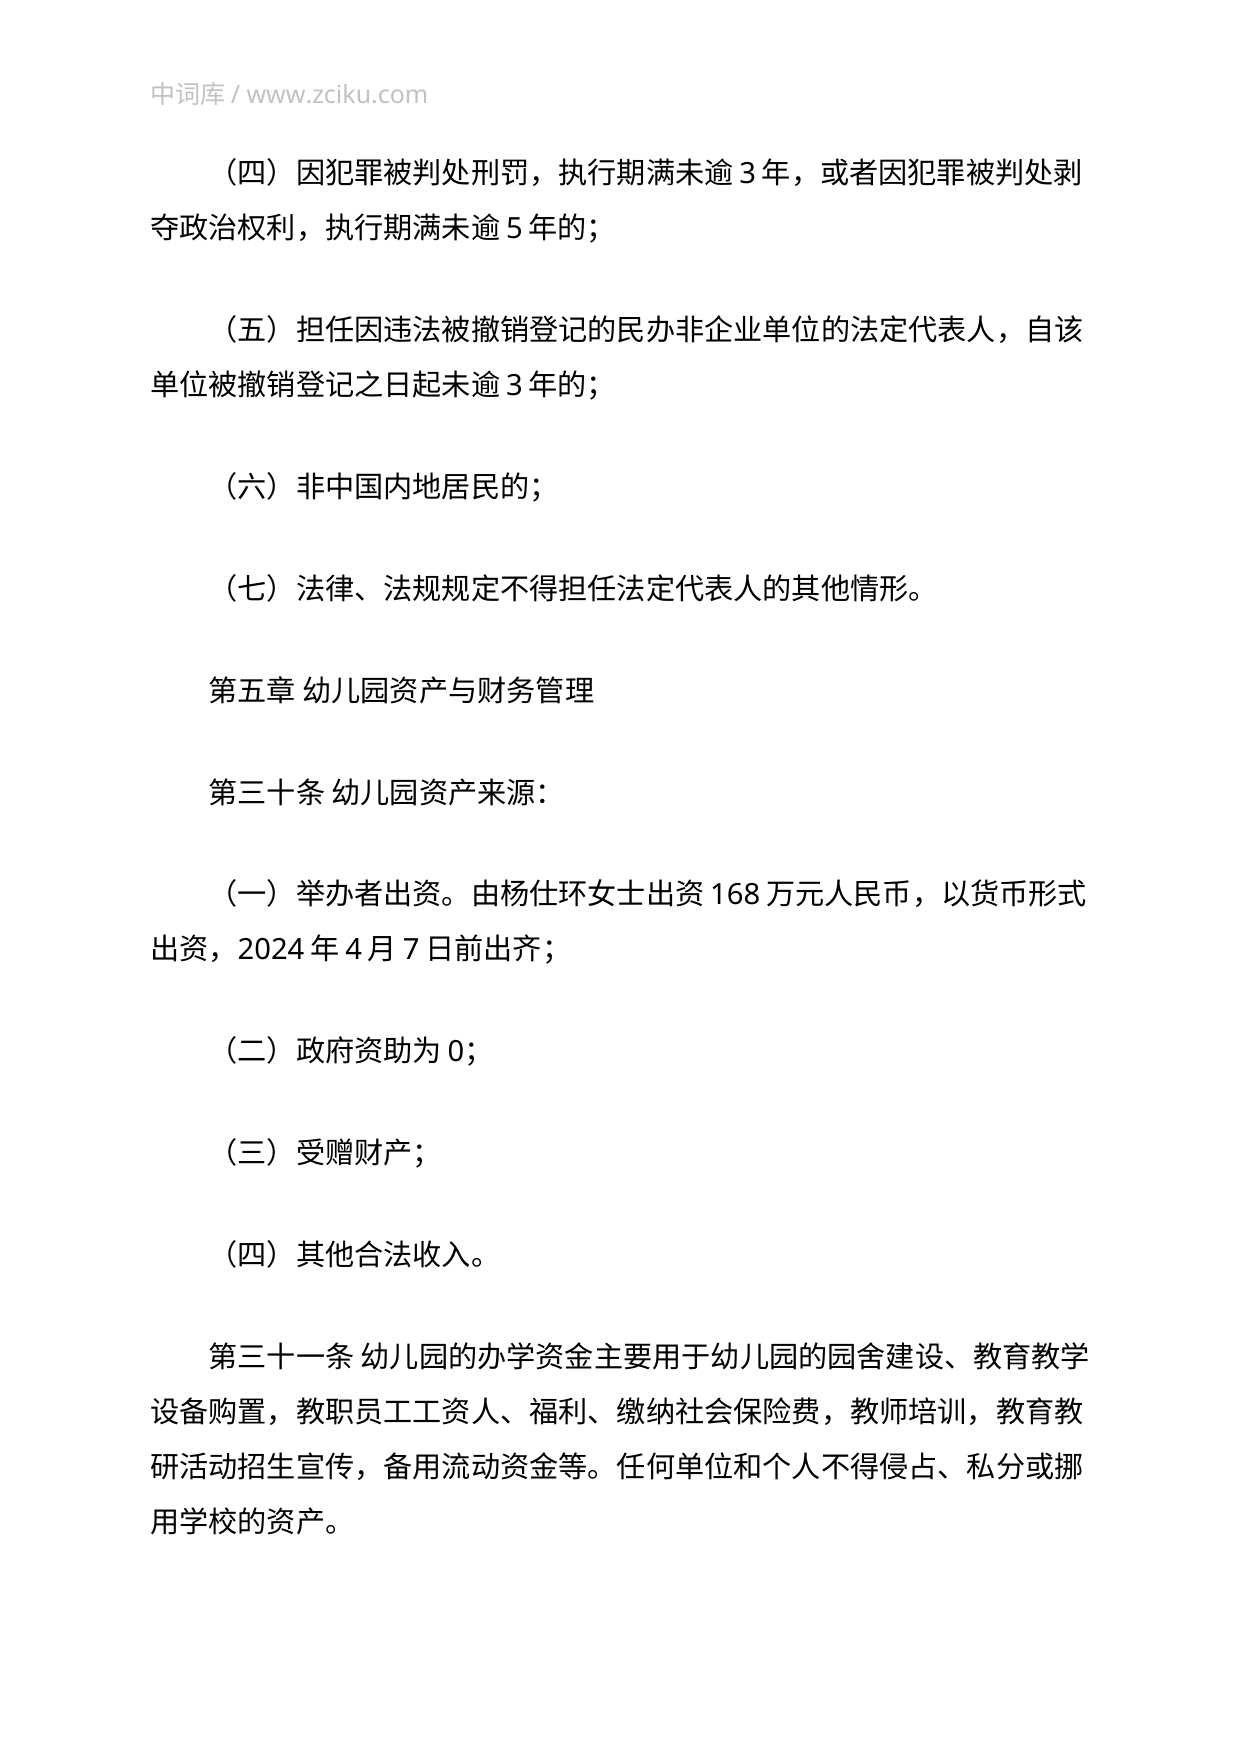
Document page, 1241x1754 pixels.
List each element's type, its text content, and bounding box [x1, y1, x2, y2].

text （二）政府资助为0； [150, 1028, 1090, 1070]
text （五）担任因违法被撤销登记的民办非企业单位的法定代表人，自该单位被撤销登记之日起未逾3年的； [150, 307, 1090, 404]
text 第五章 幼儿园资产与财务管理 [150, 667, 1090, 710]
text （三）受赠财产； [150, 1130, 1090, 1172]
text （四）因犯罪被判处刑罚，执行期满未逾3年，或者因犯罪被判处剥夺政治权利，执行期满未逾5年的； [150, 150, 1090, 247]
text （六）非中国内地居民的； [150, 464, 1090, 506]
text （四）其他合法收入。 [150, 1232, 1090, 1274]
text （一）举办者出资。由杨仕环女士出资168万元人民币，以货币形式出资，2024年4月7日前出齐； [150, 871, 1090, 968]
text （七）法律、法规规定不得担任法定代表人的其他情形。 [150, 566, 1090, 608]
text 第三十条 幼儿园资产来源： [150, 769, 1090, 811]
text 第三十一条 幼儿园的办学资金主要用于幼儿园的园舍建设、教育教学设备购置，教职员工工资人、福利、缴纳社会保险费，教师培训，教育教研活动招生宣传，备用流动资金等。任何单位和个人不得侵占、私分或挪用学校的资产。 [150, 1333, 1090, 1540]
